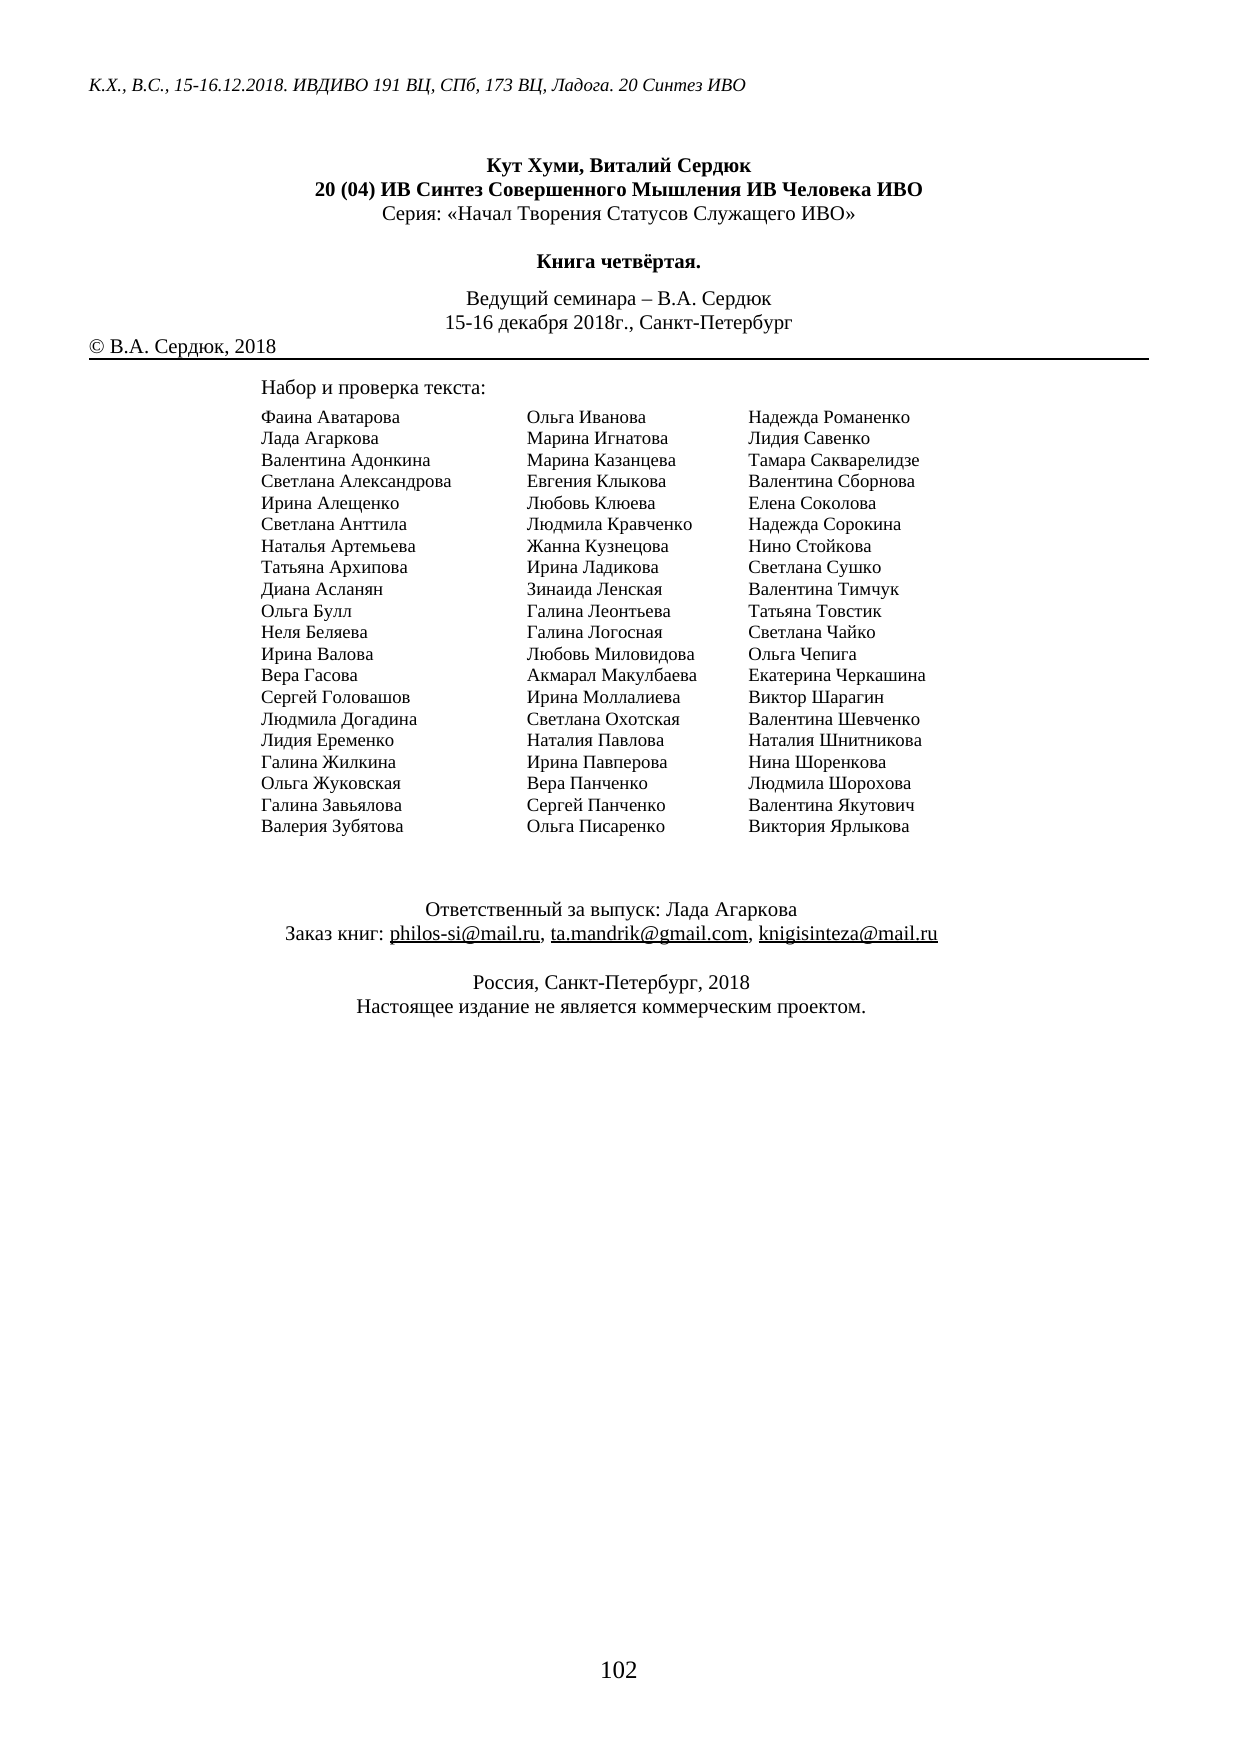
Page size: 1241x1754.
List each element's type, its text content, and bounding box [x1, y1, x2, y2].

text Серия: «Начал Творения Статусов Служащего ИВО» [89, 201, 458, 225]
table_header Набор и проверка текста: [250, 368, 988, 406]
text Ведущий семинара – В.А. Сердюк [89, 286, 1149, 310]
text Ответственный за выпуск: Лада Агаркова [89, 896, 1134, 921]
table_cell Ольга Иванова Марина Игнатова Марина Казанцева Евгения Клыкова Любовь Клюева Людмила Кравченко Жанна Кузнецова Ирина Ладикова Зинаида Ленская Галина Леонтьева Галина Логосная Любовь Миловидова Акмарал Макулбаева Ирина Моллалиева Светлана Охотская Наталия Павлова Ирина Павперова Вера Панченко Сергей Панченко Ольга Писаренко [515, 406, 737, 871]
text Заказ книг: philos-si@mail.ru, ta.mandrik@gmail.com, knigisinteza@mail.ru [89, 921, 1134, 944]
text 15-16 декабря 2018г., Санкт-Петербург [89, 310, 1149, 334]
text © В.А. Сердюк, 2018 [89, 334, 1149, 358]
text Россия, Санкт-Петербург, 2018 [89, 969, 1134, 994]
table_cell Фаина Аватарова Лада Агаркова Валентина Адонкина Светлана Александрова Ирина Алещенко Светлана Анттила Наталья Артемьева Татьяна Архипова Диана Асланян Ольга Булл Неля Беляева Ирина Валова Вера Гасова Сергей Головашов Людмила Догадина Лидия Еременко Галина Жилкина Ольга Жуковская Галина Завьялова Валерия Зубятова [250, 406, 515, 871]
text 20 (04) ИВ Синтез Совершенного Мышления ИВ Человека ИВО [89, 177, 1149, 201]
text Кут Хуми, Виталий Сердюк [89, 153, 1149, 177]
text Настоящее издание не является коммерческим проектом. [89, 994, 1134, 1018]
table_cell Надежда Романенко Лидия Савенко Тамара Сакварелидзе Валентина Сборнова Елена Соколова Надежда Сорокина Нино Стойкова Светлана Сушко Валентина Тимчук Татьяна Товстик Светлана Чайко Ольга Чепига Екатерина Черкашина Виктор Шарагин Валентина Шевченко Наталия Шнитникова Нина Шоренкова Людмила Шорохова Валентина Якутович Виктория Ярлыкова [737, 406, 988, 871]
text Серия: «Начал Творения Статусов Служащего ИВО» [845, 201, 1149, 225]
text Книга четвёртая. [89, 249, 1149, 273]
